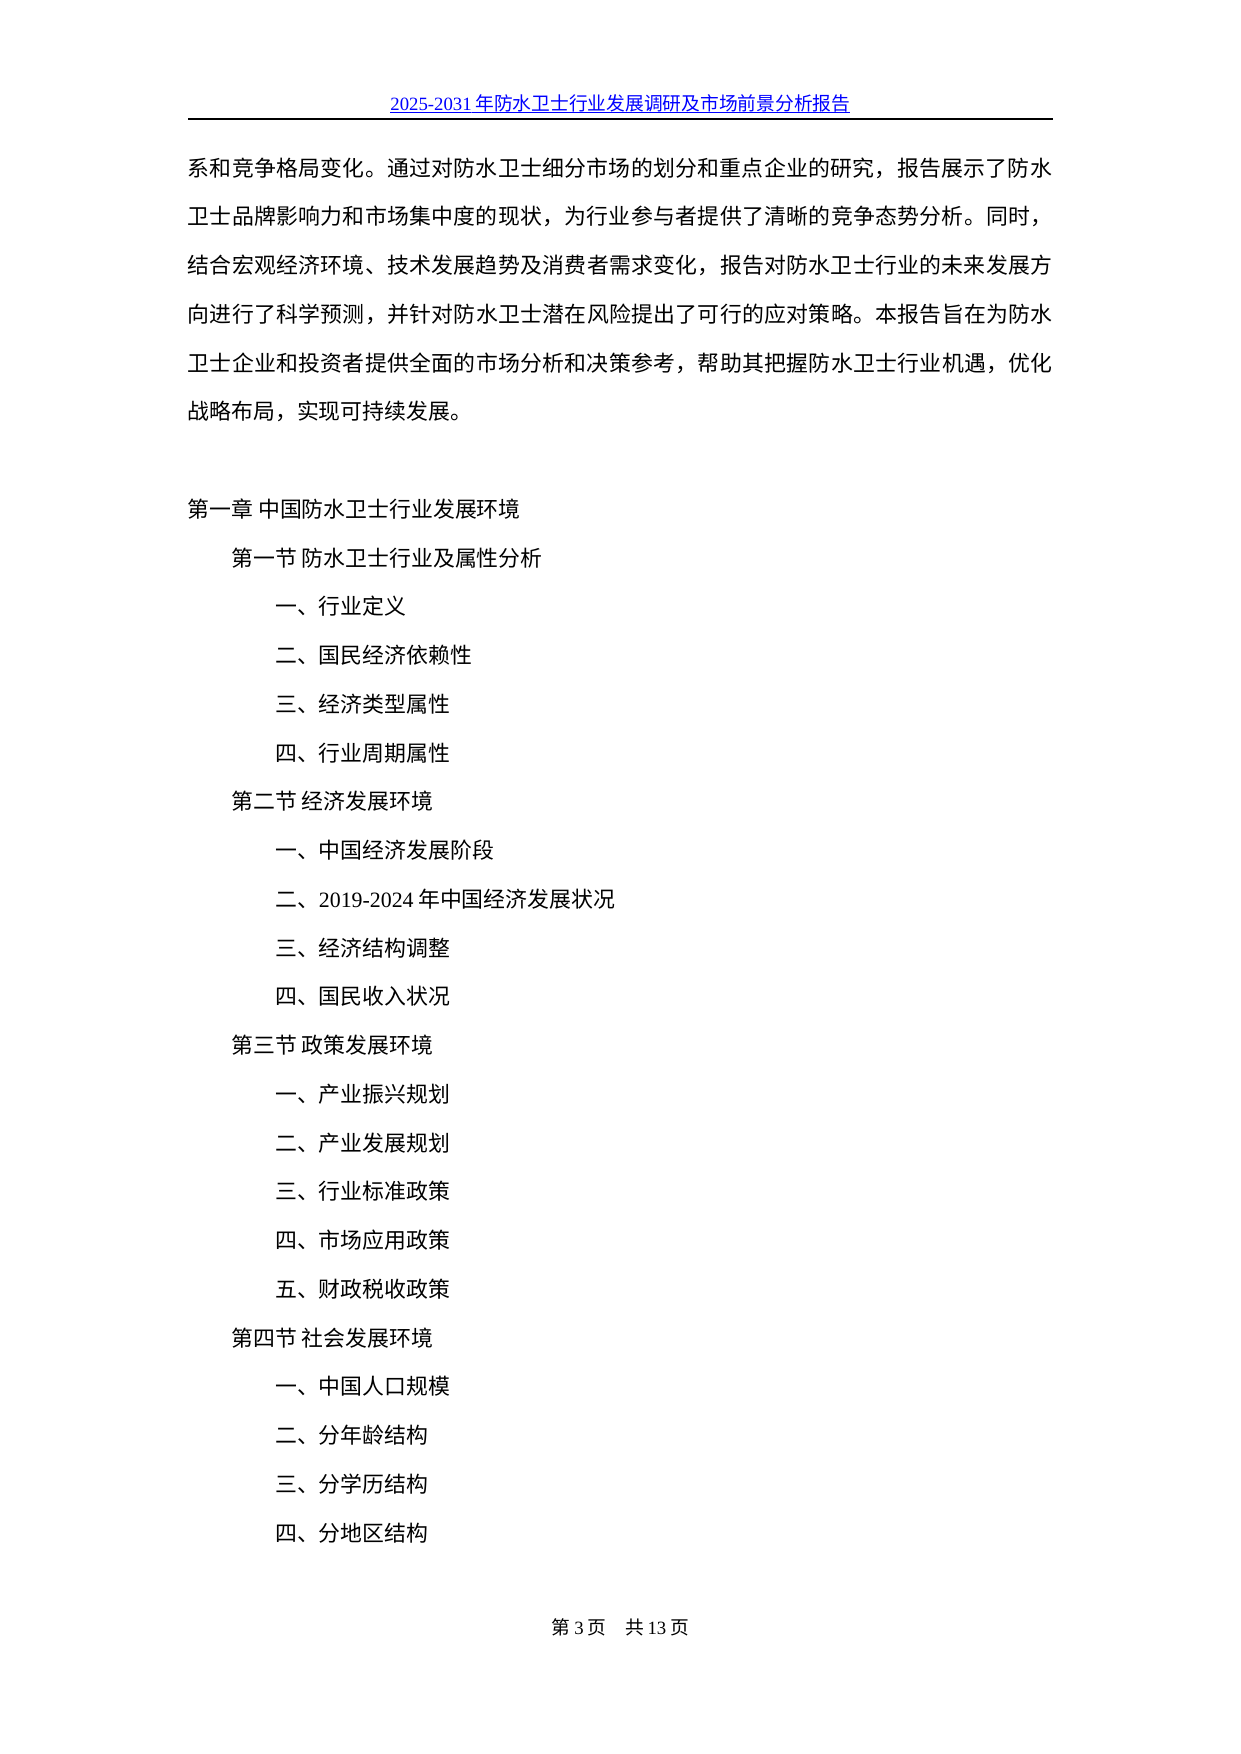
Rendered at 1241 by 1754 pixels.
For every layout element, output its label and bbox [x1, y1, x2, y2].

text [187, 150, 1053, 1548]
